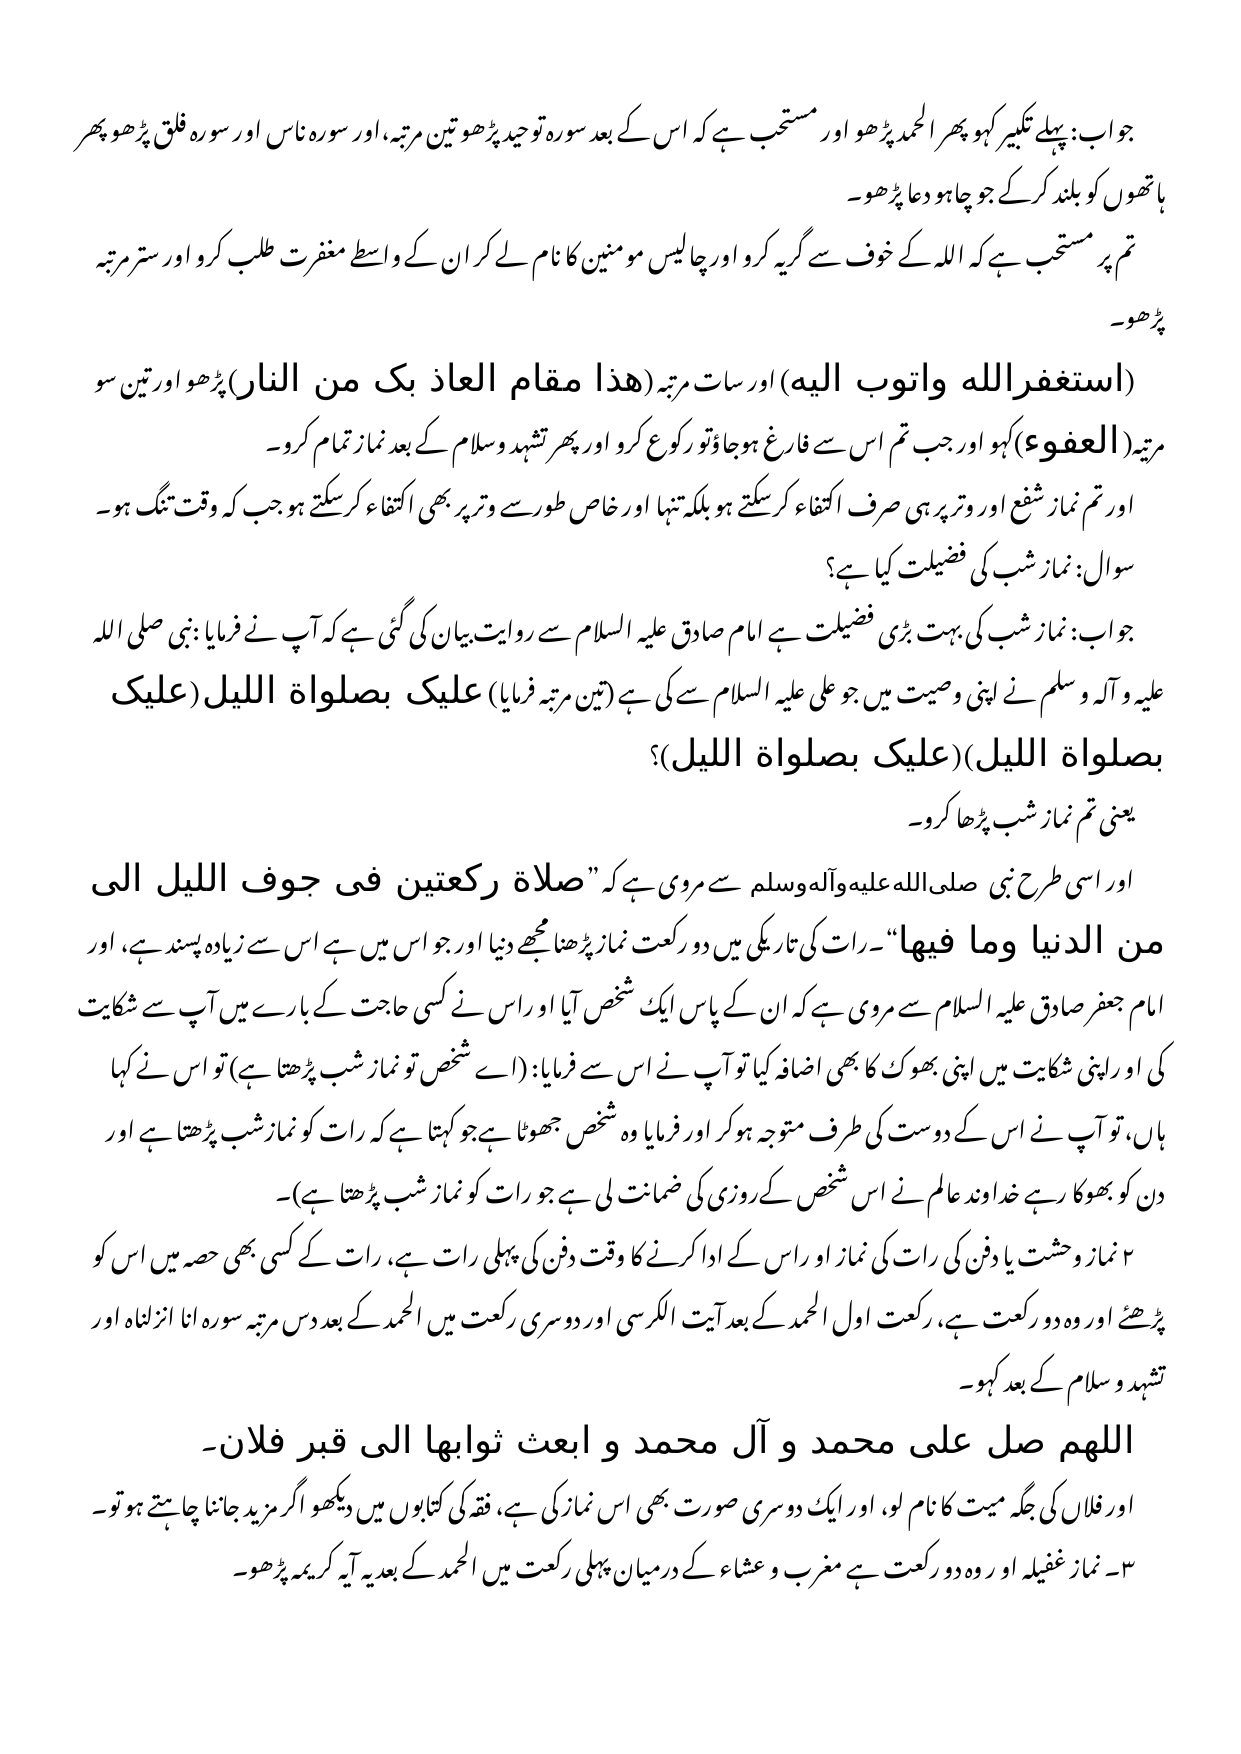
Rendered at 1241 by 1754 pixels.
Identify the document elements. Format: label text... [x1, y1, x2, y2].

text جواب: نماز شب کی بہت بڑی فضیلت ہے امام صادق علیہ السلام سے روایت بیان کی گئی ہے کہ آپ نے فرمایا :نبی صلی اللہ علیہ و آلہ و سلم نے اپنی وصیت میں جو علی علیہ السلام سے کی ہے (تین مرتبہ فرمایا) علیک بصلواة اللیل (علیک بصلواة اللیل) (علیک بصلواة اللیل)؟ [75, 594, 1165, 781]
text اور فلاں کی جگہ میت کا نام لو، اور ایک دوسری صورت بھی اس نماز کی ہے، فقہ کی کتابوں میں دیکھو اگر مزید جاننا چاہتے ہو تو۔ [75, 1469, 1165, 1531]
text اللهم صل علی محمد و آل محمد و ابعث ثوابها الی قبر فلان۔ [75, 1406, 1165, 1469]
text تم پر مستحب ہے کہ اللہ کے خوف سے گریہ کرو اور چالیس مومنین کا نام لے کر ان کے واسطے مغفرت طلب کرو اور ستر مرتبہ پڑھو۔ [75, 219, 1165, 344]
text سوال: نماز شب کی فضیلت کیا ہے؟ [75, 531, 1165, 594]
text یعنی تم نماز شب پڑھا کرو۔ [75, 781, 1165, 844]
text ۲ نماز وحشت یا دفن کی رات کی نماز او راس کے ادا کرنے کا وقت دفن کی پہلی رات ہے، رات کے کسی بھی حصہ میں اس کو پڑھئے اور وہ دو رکعت ہے، رکعت اول الحمد کے بعد آیت الکرسی اور دوسری رکعت میں الحمد کے بعد دس مرتبہ سورہ انا انزلناہ اور تشہد و سلام کے بعد کہو۔ [75, 1219, 1165, 1406]
text جواب: پہلے تکبیر کہو پھر الحمد پڑھو اور مستحب ہے کہ اس کے بعد سورہ توحید پڑھو تین مرتبہ،اور سورہ ناس اور سورہ فلق پڑھو پھر ہاتھوں کو بلند کرکے جو چاہو دعا پڑھو۔ [75, 94, 1165, 219]
text (استغفرالله واتوب الیه) اور سات مرتبہ (هذا مقام العاذ بک من النار) پڑھو اور تین سو مرتیہ( العفوء)کہو اور جب تم اس سے فارغ ہوجاؤتو رکوع کرو اور پھر تشہد وسلام کے بعد نماز تمام کرو۔ [75, 344, 1165, 469]
text اور تم نماز شفع اور وتر پر ہی صرف اکتفاء کرسکتے ہو بلکہ تنہا اور خاص طورسے وتر پر بھی اکتفاء کرسکتے ہو جب کہ وقت تنگ ہو۔ [75, 469, 1165, 531]
text اور اسی طرح نبی صلى‌الله‌عليه‌وآله‌وسلم سے مروی ہے کہ ”صلاة رکعتین فی جوف اللیل الی من الدنیا وما فیها“۔رات کی تاریکی میں دو رکعت نماز پڑھنا مجھے دنیا اور جو اس میں ہے اس سے زیادہ پسند ہے، اور امام جعفر صادق علیہ السلام سے مروی ہے کہ ان کے پاس ایک شخص آیا او راس نے کسی حاجت کے بارے میں آپ سے شکایت کی او راپنی شکایت میں اپنی بھوک کا بھی اضافہ کیا تو آپ نے اس سے فرمایا: (اے شخص تو نماز شب پڑھتا ہے) تو اس نے کہا ہاں، تو آپ نے اس کے دوست کی طرف متوجہ ہوکر اور فرمایا وہ شخص جھوٹا ہےجو کہتا ہے کہ رات کو نمازشب پڑھتا ہے اور دن کو بھوکا رہے خداوند عالم نے اس شخص کےروزی کی ضمانت لی ہے جو رات کو نماز شب پڑھتا ہے)۔ [75, 844, 1165, 1219]
text ۳۔ نماز غفیلہ او ر وہ دو رکعت ہے مغرب و عشاء کے درمیان پہلی رکعت میں الحمد کے بعد یہ آیہ کریمہ پڑھو۔ [75, 1531, 1165, 1594]
